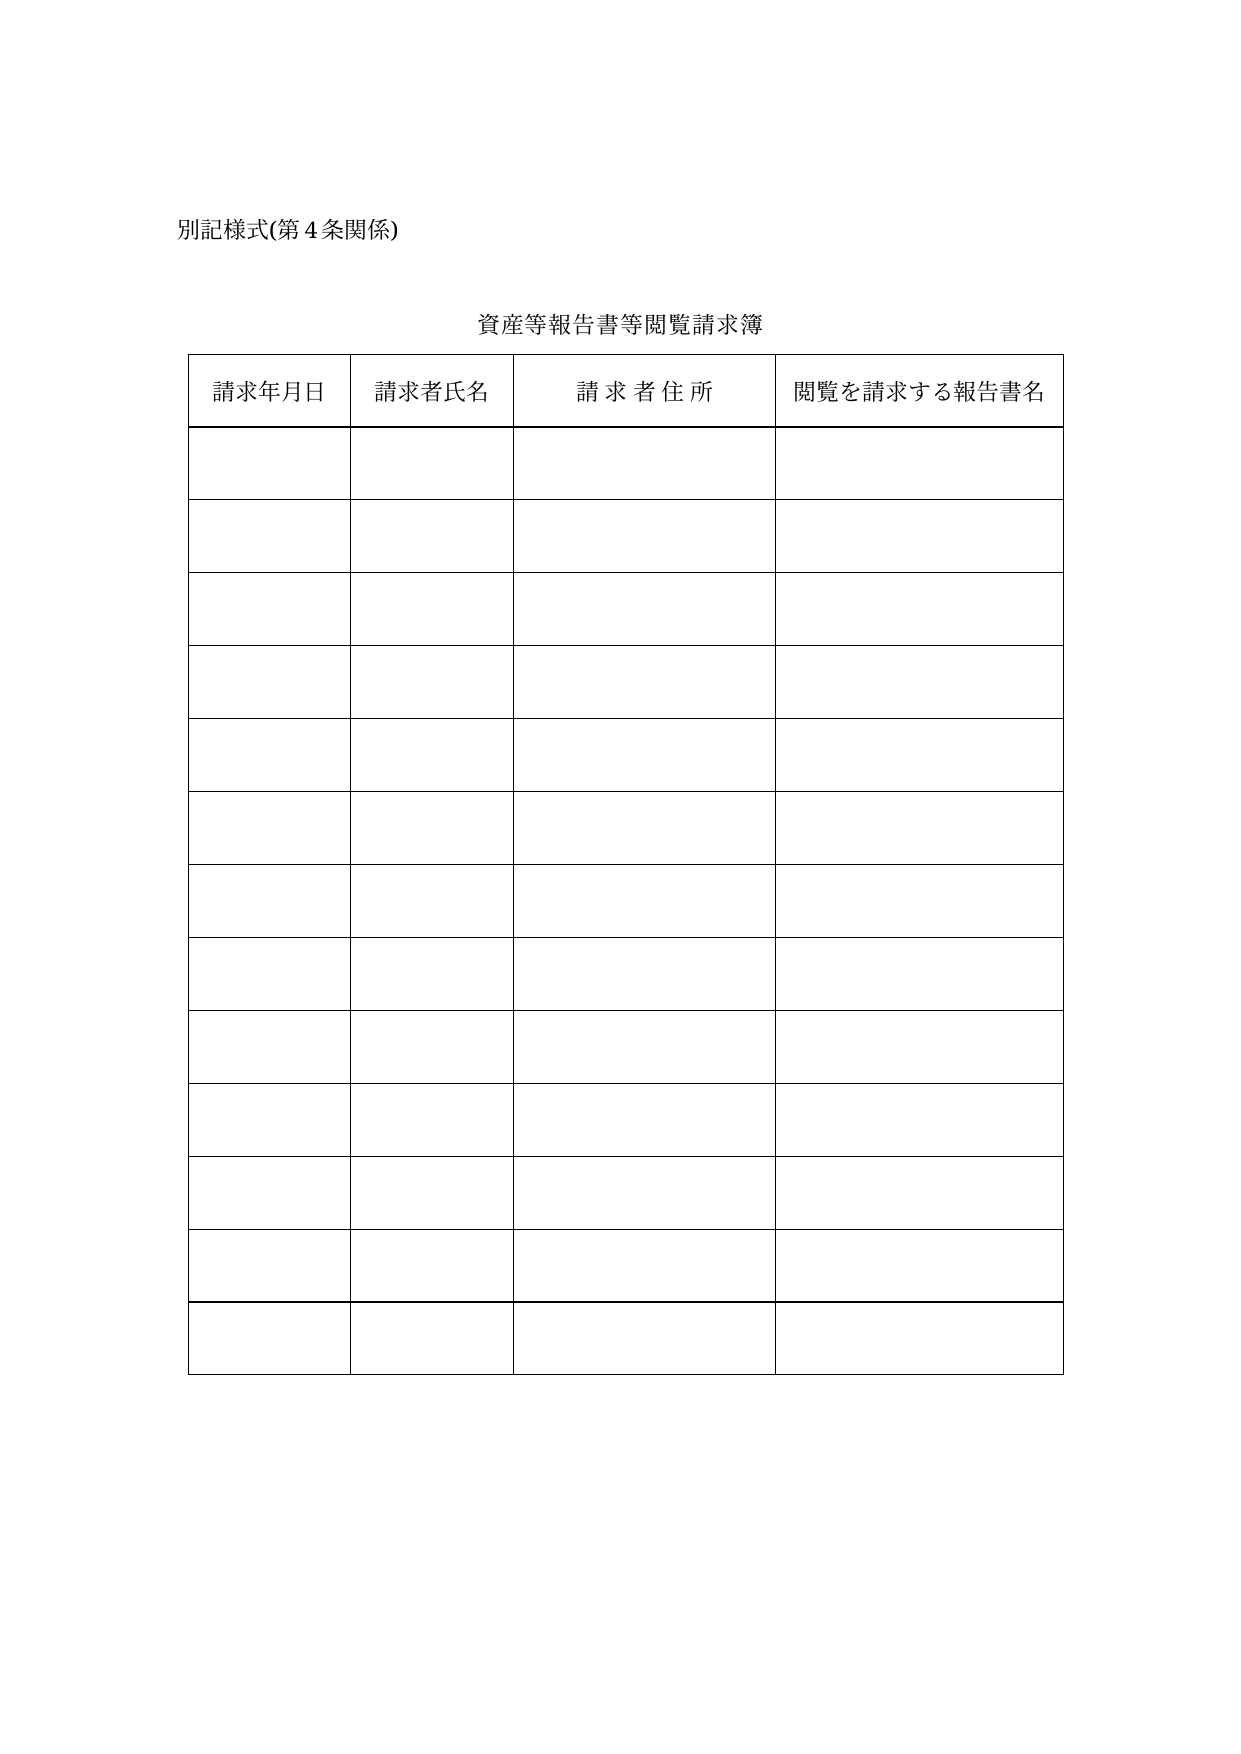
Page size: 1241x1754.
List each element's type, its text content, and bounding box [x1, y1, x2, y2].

table_cell [776, 792, 1063, 864]
table_cell [776, 428, 1063, 499]
table_cell [351, 646, 513, 718]
table_cell [189, 1084, 350, 1156]
table_cell [351, 865, 513, 937]
table_cell [514, 1230, 775, 1301]
table_cell [514, 865, 775, 937]
table_cell [189, 1011, 350, 1083]
table_cell [514, 1011, 775, 1083]
table_header 請求者住所 [514, 355, 775, 426]
table_cell [351, 719, 513, 791]
table_cell [514, 1157, 775, 1228]
table_header 請求年月日 [189, 355, 350, 426]
table_header 閲覧を請求する報告書名 [776, 355, 1063, 426]
table_cell [189, 1157, 350, 1228]
table_cell [776, 938, 1063, 1010]
table_cell [776, 500, 1063, 572]
table_cell [514, 1303, 775, 1374]
table_cell [351, 1011, 513, 1083]
table_cell [189, 865, 350, 937]
table_cell [776, 1303, 1063, 1374]
table_cell [351, 938, 513, 1010]
table_cell [351, 1084, 513, 1156]
table_cell [776, 865, 1063, 937]
table_cell [189, 646, 350, 718]
table_cell [514, 719, 775, 791]
table_cell [189, 792, 350, 864]
table_cell [514, 500, 775, 572]
text 別記様式(第4条関係) [177, 211, 1063, 246]
table_header 請求者氏名 [351, 355, 513, 426]
table_cell [514, 573, 775, 645]
table_cell [351, 792, 513, 864]
table_cell [776, 719, 1063, 791]
text 資産等報告書等閲覧請求簿 [177, 306, 1063, 341]
table_cell [189, 500, 350, 572]
table_cell [189, 719, 350, 791]
table_cell [351, 1303, 513, 1374]
table_cell [776, 1157, 1063, 1228]
table_cell [189, 428, 350, 499]
table_cell [189, 938, 350, 1010]
table_cell [514, 646, 775, 718]
table_cell [514, 1084, 775, 1156]
table_cell [351, 428, 513, 499]
table_cell [189, 573, 350, 645]
table_cell [776, 1230, 1063, 1301]
table_cell [514, 792, 775, 864]
table_cell [514, 938, 775, 1010]
table_cell [189, 1230, 350, 1301]
table_cell [776, 573, 1063, 645]
table_cell [776, 1011, 1063, 1083]
table_cell [776, 1084, 1063, 1156]
table_cell [351, 573, 513, 645]
table_cell [351, 1230, 513, 1301]
table_cell [189, 1303, 350, 1374]
table_cell [351, 1157, 513, 1228]
table_cell [514, 428, 775, 499]
table_cell [776, 646, 1063, 718]
table_cell [351, 500, 513, 572]
